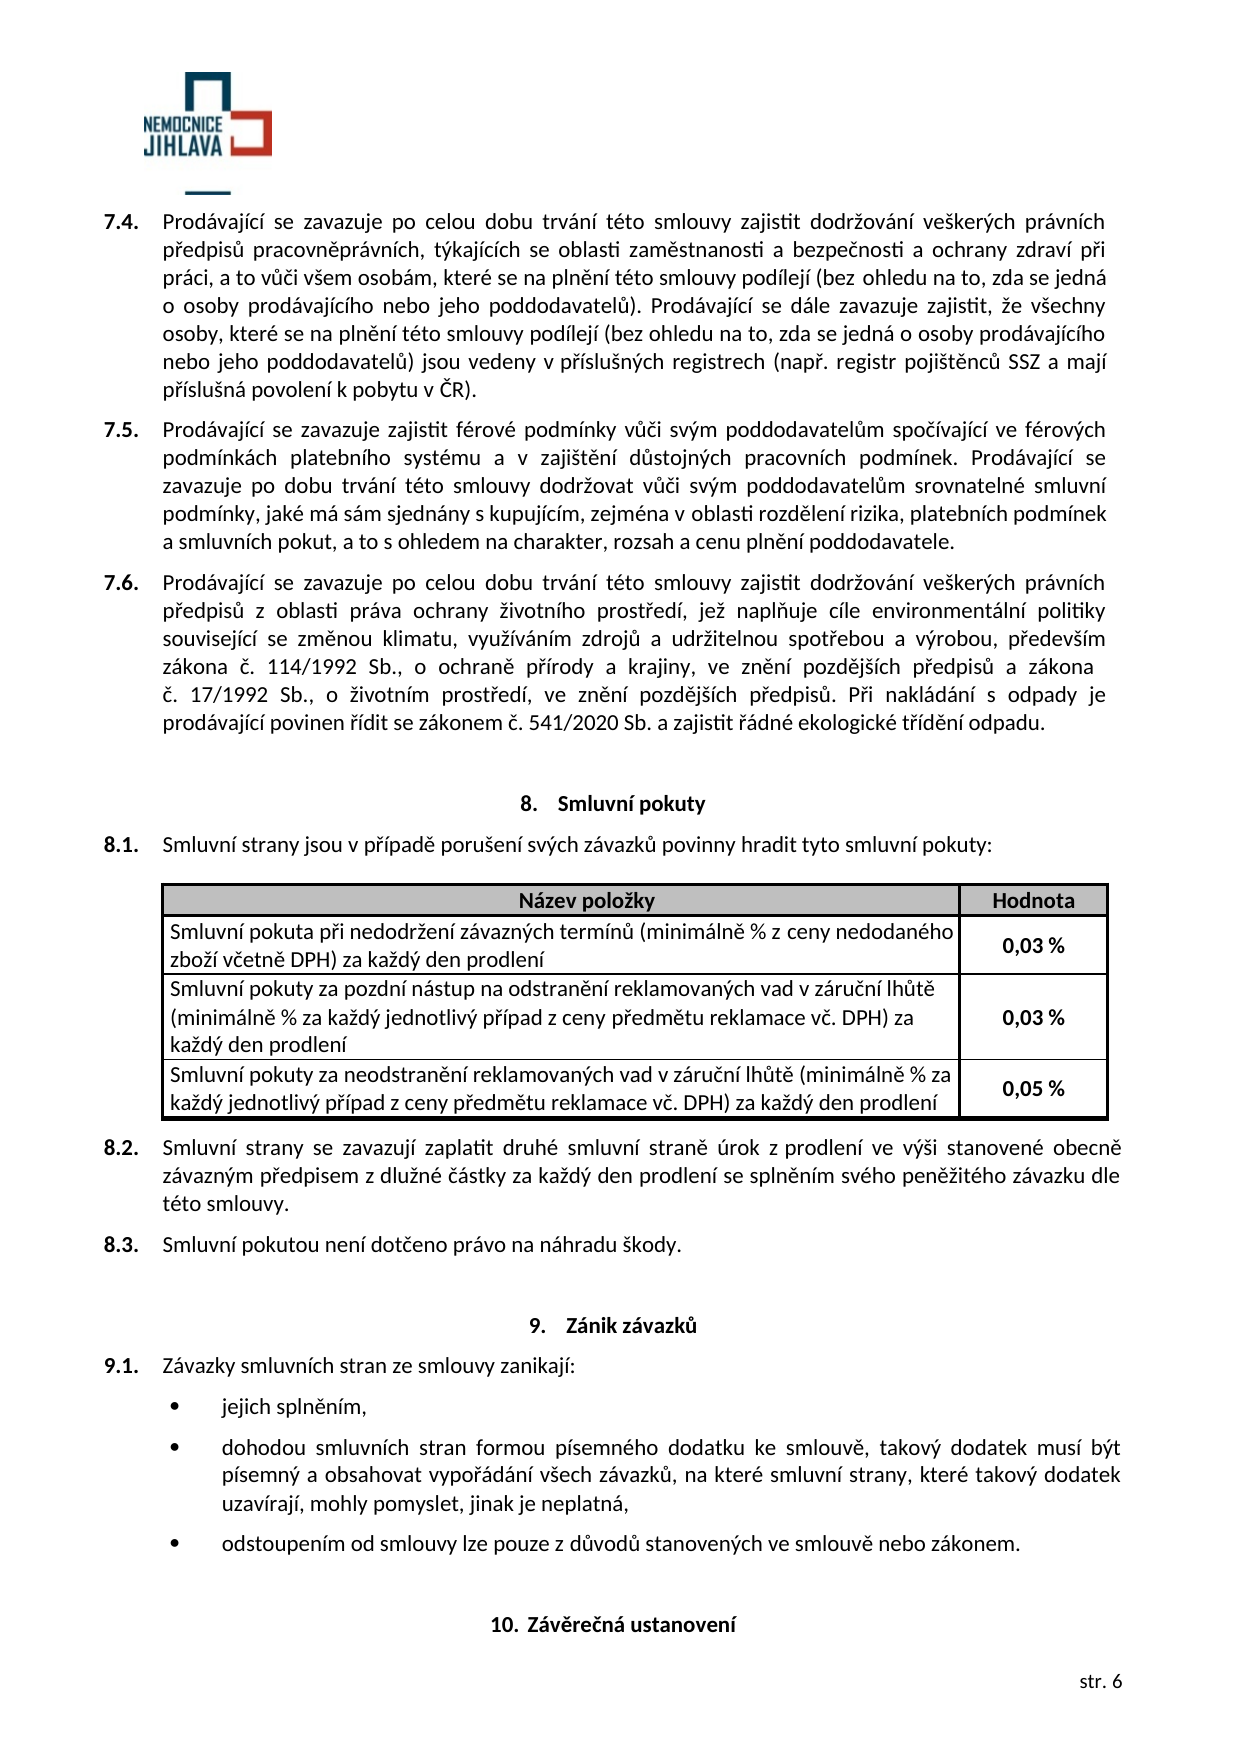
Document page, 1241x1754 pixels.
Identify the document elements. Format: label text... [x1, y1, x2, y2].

table_cell 0,03 % [961, 917, 1106, 973]
list Závěrečná ustanovení [103, 1610, 1122, 1638]
picture [144, 72, 272, 195]
list odstoupením od smlouvy lze pouze z důvodů stanovených ve smlouvě nebo zákonem. [171, 1529, 1122, 1557]
list jejich splněním, [171, 1392, 1122, 1420]
list Závazky smluvních stran ze smlouvy zanikají: [103, 1352, 1122, 1379]
list Smluvní pokuty [103, 789, 1122, 817]
list Smluvní strany se zavazují zaplatit druhé smluvní straně úrok z prodlení ve výši stanovené obecně závazným předpisem z dlužné částky za každý den prodlení se splněním svého peněžitého závazku dle této smlouvy. [103, 1133, 1122, 1217]
table_cell 0,03 % [961, 975, 1106, 1059]
list Zánik závazků [103, 1311, 1122, 1339]
table_cell Smluvní pokuty za neodstranění reklamovaných vad v záruční lhůtě (minimálně % za každý jednotlivý případ z ceny předmětu reklamace vč. DPH) za každý den prodlení [164, 1060, 958, 1116]
table_header Hodnota [961, 886, 1106, 914]
list Smluvní strany jsou v případě porušení svých závazků povinny hradit tyto smluvní pokuty: [103, 830, 1122, 858]
table_cell Smluvní pokuty za pozdní nástup na odstranění reklamovaných vad v záruční lhůtě (minimálně % za každý jednotlivý případ z ceny předmětu reklamace vč. DPH) za každý den prodlení [164, 975, 958, 1059]
list Prodávající se zavazuje zajistit férové podmínky vůči svým poddodavatelům spočívající ve férových podmínkách platebního systému a v zajištění důstojných pracovních podmínek. Prodávající se zavazuje po dobu trvání této smlouvy dodržovat vůči svým poddodavatelům srovnatelné smluvní podmínky, jaké má sám sjednány s kupujícím, zejména v oblasti rozdělení rizika, platebních podmínek a smluvních pokut, a to s ohledem na charakter, rozsah a cenu plnění poddodavatele. [103, 415, 1107, 556]
table_cell Smluvní pokuta při nedodržení závazných termínů (minimálně % z ceny nedodaného zboží včetně DPH) za každý den prodlení [164, 917, 958, 973]
list Prodávající se zavazuje po celou dobu trvání této smlouvy zajistit dodržování veškerých právních předpisů pracovněprávních, týkajících se oblasti zaměstnanosti a bezpečnosti a ochrany zdraví při práci, a to vůči všem osobám, které se na plnění této smlouvy podílejí (bez ohledu na to, zda se jedná o osoby prodávajícího nebo jeho poddodavatelů). Prodávající se dále zavazuje zajistit, že všechny osoby, které se na plnění této smlouvy podílejí (bez ohledu na to, zda se jedná o osoby prodávajícího nebo jeho poddodavatelů) jsou vedeny v příslušných registrech (např. registr pojištěnců SSZ a mají příslušná povolení k pobytu v ČR). [103, 207, 1107, 403]
list dohodou smluvních stran formou písemného dodatku ke smlouvě, takový dodatek musí být písemný a obsahovat vypořádání všech závazků, na které smluvní strany, které takový dodatek uzavírají, mohly pomyslet, jinak je neplatná, [171, 1433, 1122, 1517]
table_cell 0,05 % [961, 1060, 1106, 1116]
list Prodávající se zavazuje po celou dobu trvání této smlouvy zajistit dodržování veškerých právních předpisů z oblasti práva ochrany životního prostředí, jež naplňuje cíle environmentální politiky související se změnou klimatu, využíváním zdrojů a udržitelnou spotřebou a výrobou, především zákona č. 114/1992 Sb., o ochraně přírody a krajiny, ve znění pozdějších předpisů a zákona č. 17/1992 Sb., o životním prostředí, ve znění pozdějších předpisů. Při nakládání s odpady je prodávající povinen řídit se zákonem č. 541/2020 Sb. a zajistit řádné ekologické třídění odpadu. [103, 568, 1107, 736]
table_header Název položky [164, 886, 958, 914]
list Smluvní pokutou není dotčeno právo na náhradu škody. [103, 1230, 1122, 1258]
